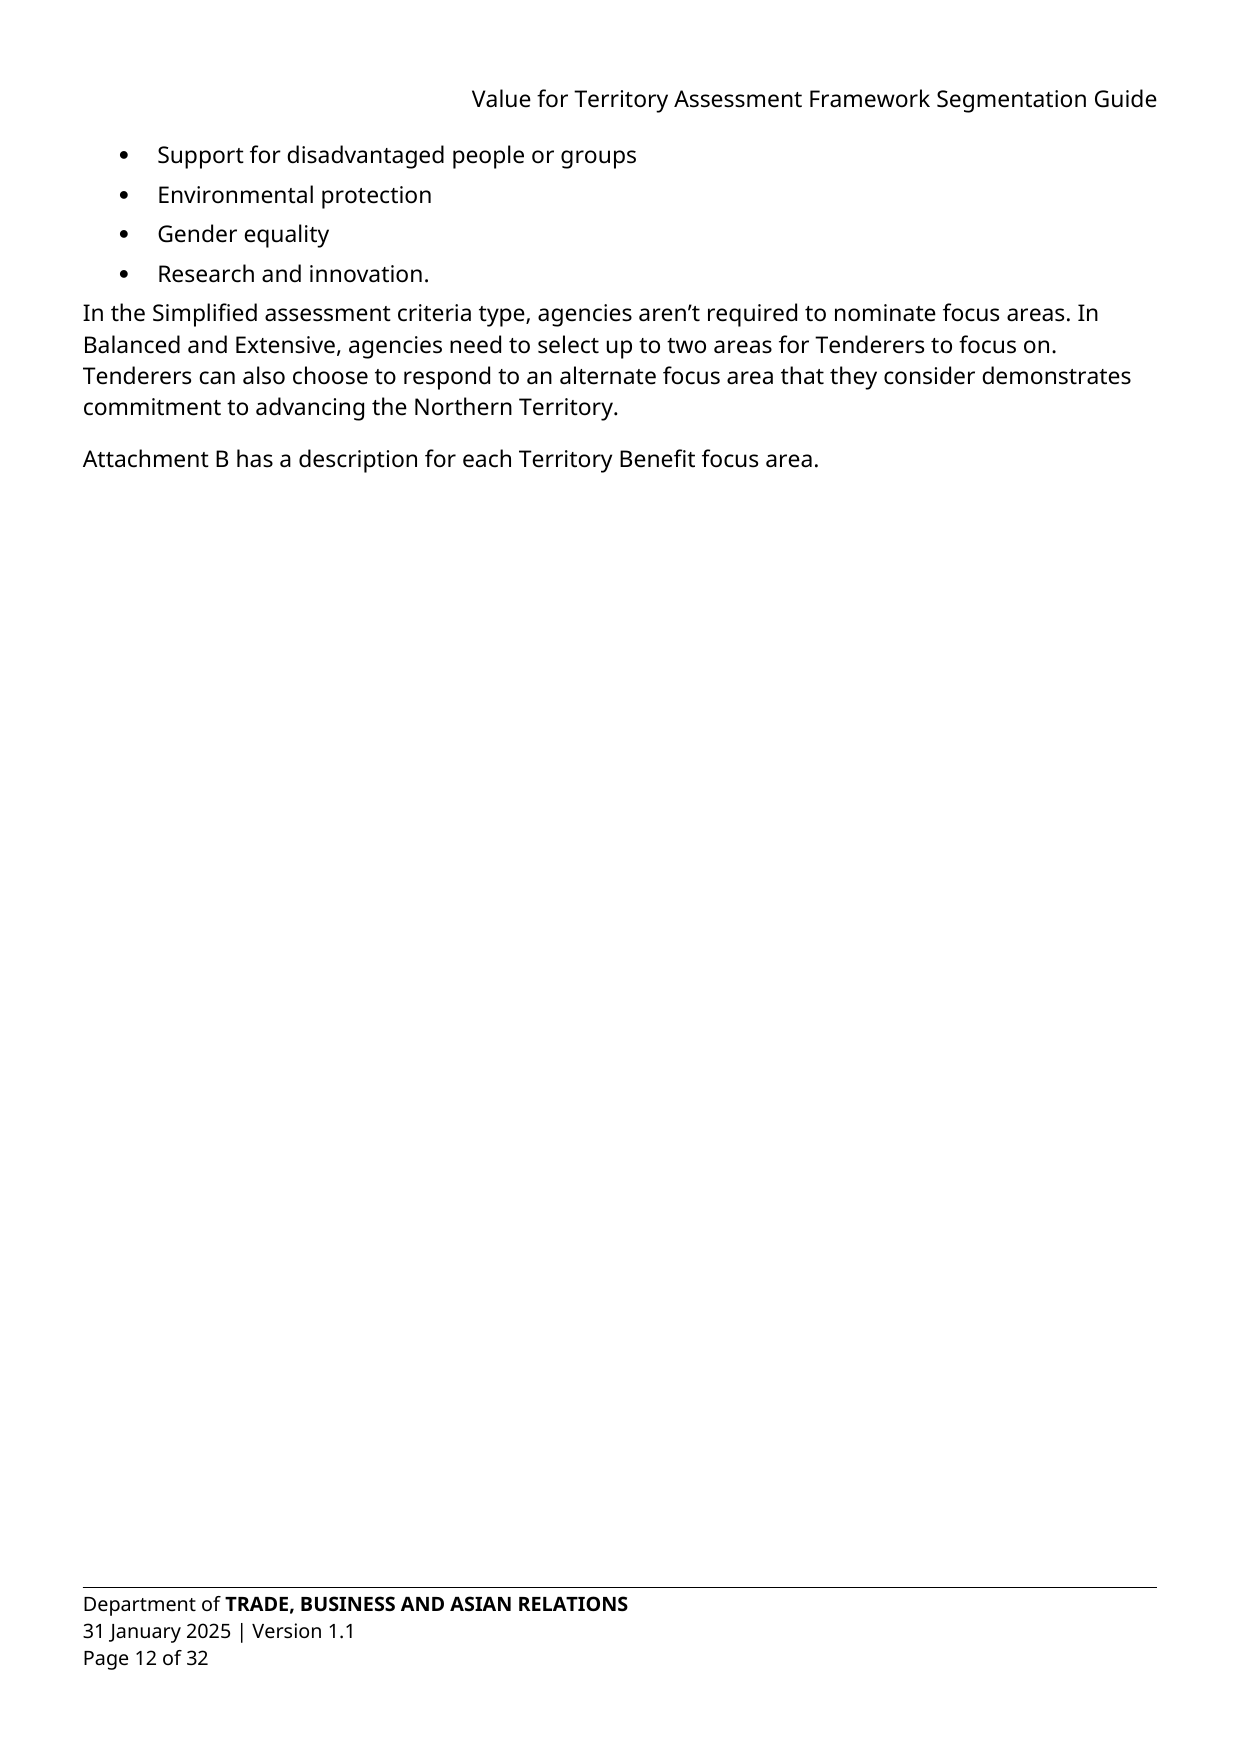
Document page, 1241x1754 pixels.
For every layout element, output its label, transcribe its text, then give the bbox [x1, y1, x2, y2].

list Gender equality [120, 218, 1157, 249]
list Environmental protection [120, 178, 1157, 210]
text Attachment B has a description for each Territory Benefit focus area. [83, 443, 1157, 474]
list Support for disadvantaged people or groups [120, 139, 1157, 170]
text In the Simplified assessment criteria type, agencies aren’t required to nominate focus areas. In Balanced and Extensive, agencies need to select up to two areas for Tenderers to focus on. Tenderers can also choose to respond to an alternate focus area that they consider demonstrates commitment to advancing the Northern Territory. [83, 297, 1157, 422]
list Research and innovation. [120, 258, 1157, 289]
